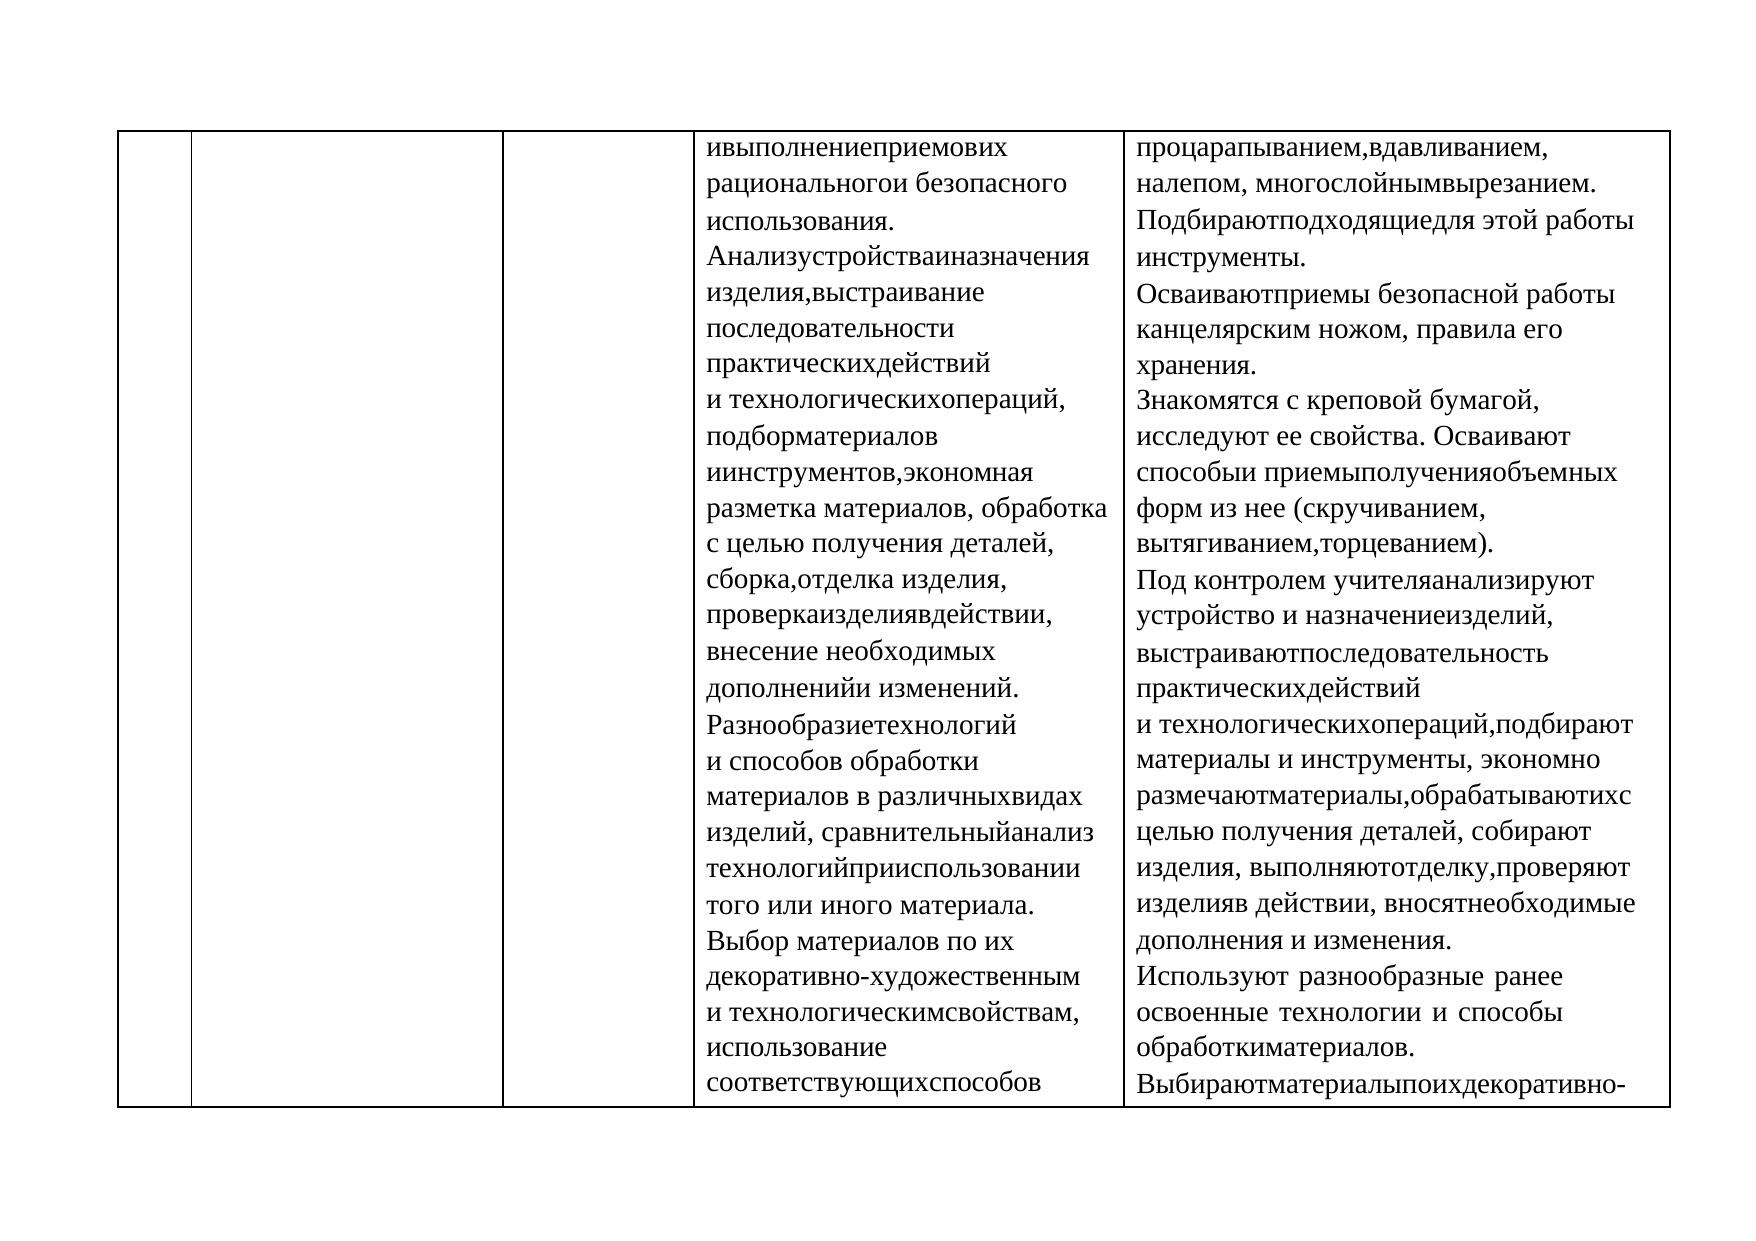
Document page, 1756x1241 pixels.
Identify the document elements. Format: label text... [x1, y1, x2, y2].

table_header [192, 132, 502, 1106]
table_header ивыполнениеприемових рациональногои безопасного использования. Анализустройстваиназначения изделия,выстраивание последовательности практическихдействий и технологическихопераций, подборматериалов иинструментов,экономная разметка материалов, обработка с целью получения деталей, сборка,отделка изделия, проверкаизделиявдействии, внесение необходимых дополненийи изменений. Разнообразиетехнологий и способов обработки материалов в различныхвидах изделий, сравнительныйанализ технологийприиспользовании того или иного материала. Выбор материалов по их декоративно-художественным и технологическимсвойствам, использование соответствующихспособов [695, 132, 1123, 1106]
table_header процарапыванием,вдавливанием, налепом, многослойнымвырезанием. Подбираютподходящиедля этой работы инструменты. Осваиваютприемы безопасной работы канцелярским ножом, правила его хранения. Знакомятся с креповой бумагой, исследуют ее свойства. Осваивают способыи приемыполученияобъемных форм из нее (скручиванием, вытягиванием,торцеванием). Под контролем учителяанализируют устройство и назначениеизделий, выстраиваютпоследовательность практическихдействий и технологическихопераций,подбирают материалы и инструменты, экономно размечаютматериалы,обрабатываютихс целью получения деталей, собирают изделия, выполняютотделку,проверяют изделияв действии, вносятнеобходимые дополнения и изменения. Используют разнообразные ранее освоенные технологии и способы обработкиматериалов. Выбираютматериалыпоихдекоративно- [1125, 132, 1669, 1106]
table_header [504, 132, 693, 1106]
table_header [119, 132, 191, 1106]
